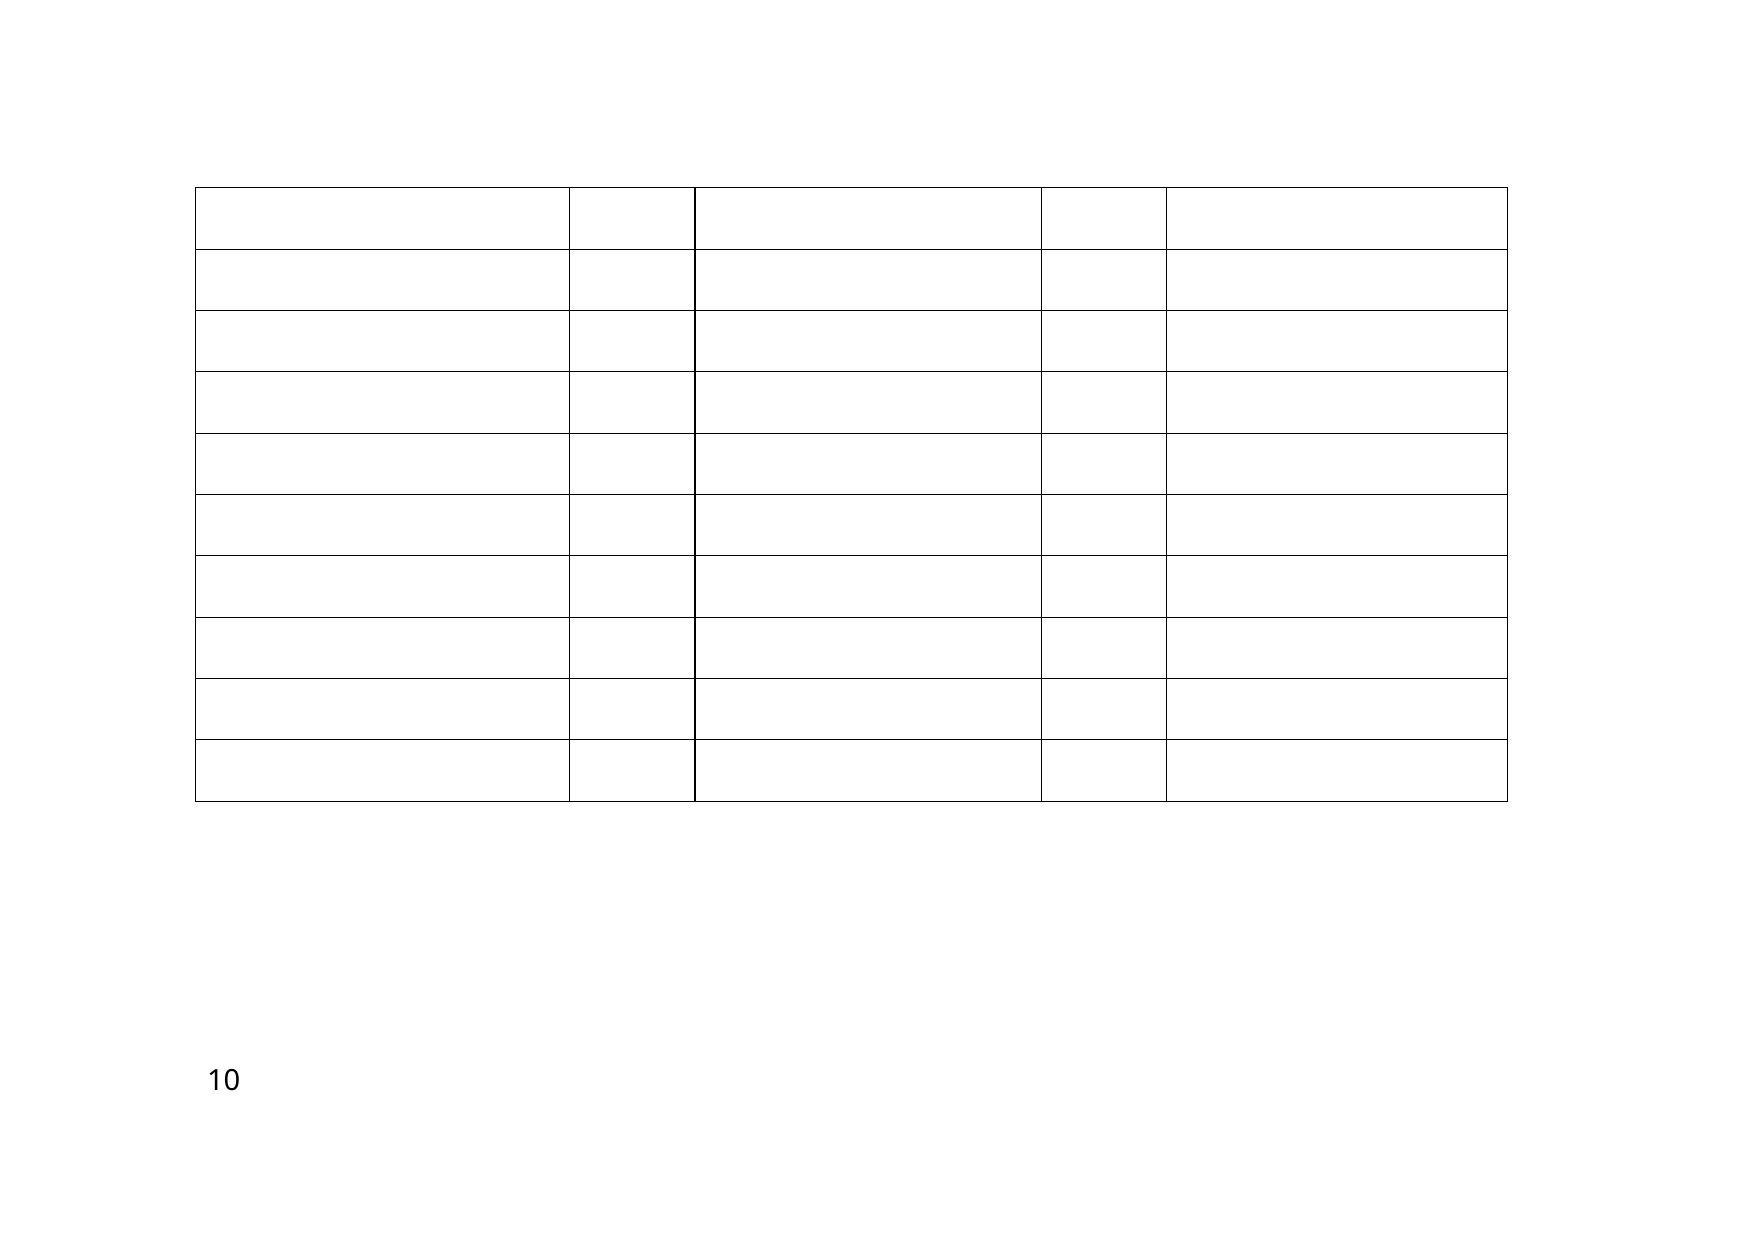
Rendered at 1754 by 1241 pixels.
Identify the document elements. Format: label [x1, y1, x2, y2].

table_cell [1042, 434, 1166, 494]
table_cell [196, 250, 569, 310]
table_cell [1042, 618, 1166, 678]
table_cell [570, 556, 694, 617]
table_cell [696, 372, 1041, 432]
table_cell [1042, 250, 1166, 310]
table_cell [696, 556, 1041, 617]
table_cell [1042, 740, 1166, 801]
table_cell [196, 311, 569, 371]
table_cell [1167, 740, 1507, 801]
table_cell [1042, 372, 1166, 432]
table_cell [696, 618, 1041, 678]
table_cell [1042, 188, 1166, 248]
table_cell [1042, 495, 1166, 555]
table_cell [1167, 679, 1507, 739]
table_cell [570, 618, 694, 678]
table_cell [570, 740, 694, 801]
table_cell [696, 740, 1041, 801]
table_cell [196, 495, 569, 555]
table_cell [1167, 311, 1507, 371]
table_cell [570, 495, 694, 555]
table_cell [570, 311, 694, 371]
table_cell [570, 188, 694, 248]
table_cell [196, 434, 569, 494]
table_cell [1042, 311, 1166, 371]
table_cell [570, 372, 694, 432]
table_cell [196, 556, 569, 617]
table_cell [1167, 495, 1507, 555]
table_cell [1167, 372, 1507, 432]
table_cell [696, 250, 1041, 310]
table_cell [1042, 679, 1166, 739]
table_cell [196, 679, 569, 739]
table_cell [196, 372, 569, 432]
table_cell [696, 434, 1041, 494]
table_cell [696, 188, 1041, 248]
table_cell [696, 495, 1041, 555]
table_cell [1167, 434, 1507, 494]
table_cell [696, 679, 1041, 739]
table_cell [570, 434, 694, 494]
table_cell [1167, 250, 1507, 310]
table_cell [1167, 618, 1507, 678]
table_cell [696, 311, 1041, 371]
table_cell [196, 188, 569, 248]
table_cell [1167, 556, 1507, 617]
table_cell [570, 250, 694, 310]
table_cell [1042, 556, 1166, 617]
table_cell [1167, 188, 1507, 248]
table_cell [570, 679, 694, 739]
table_cell [196, 740, 569, 801]
table_cell [196, 618, 569, 678]
